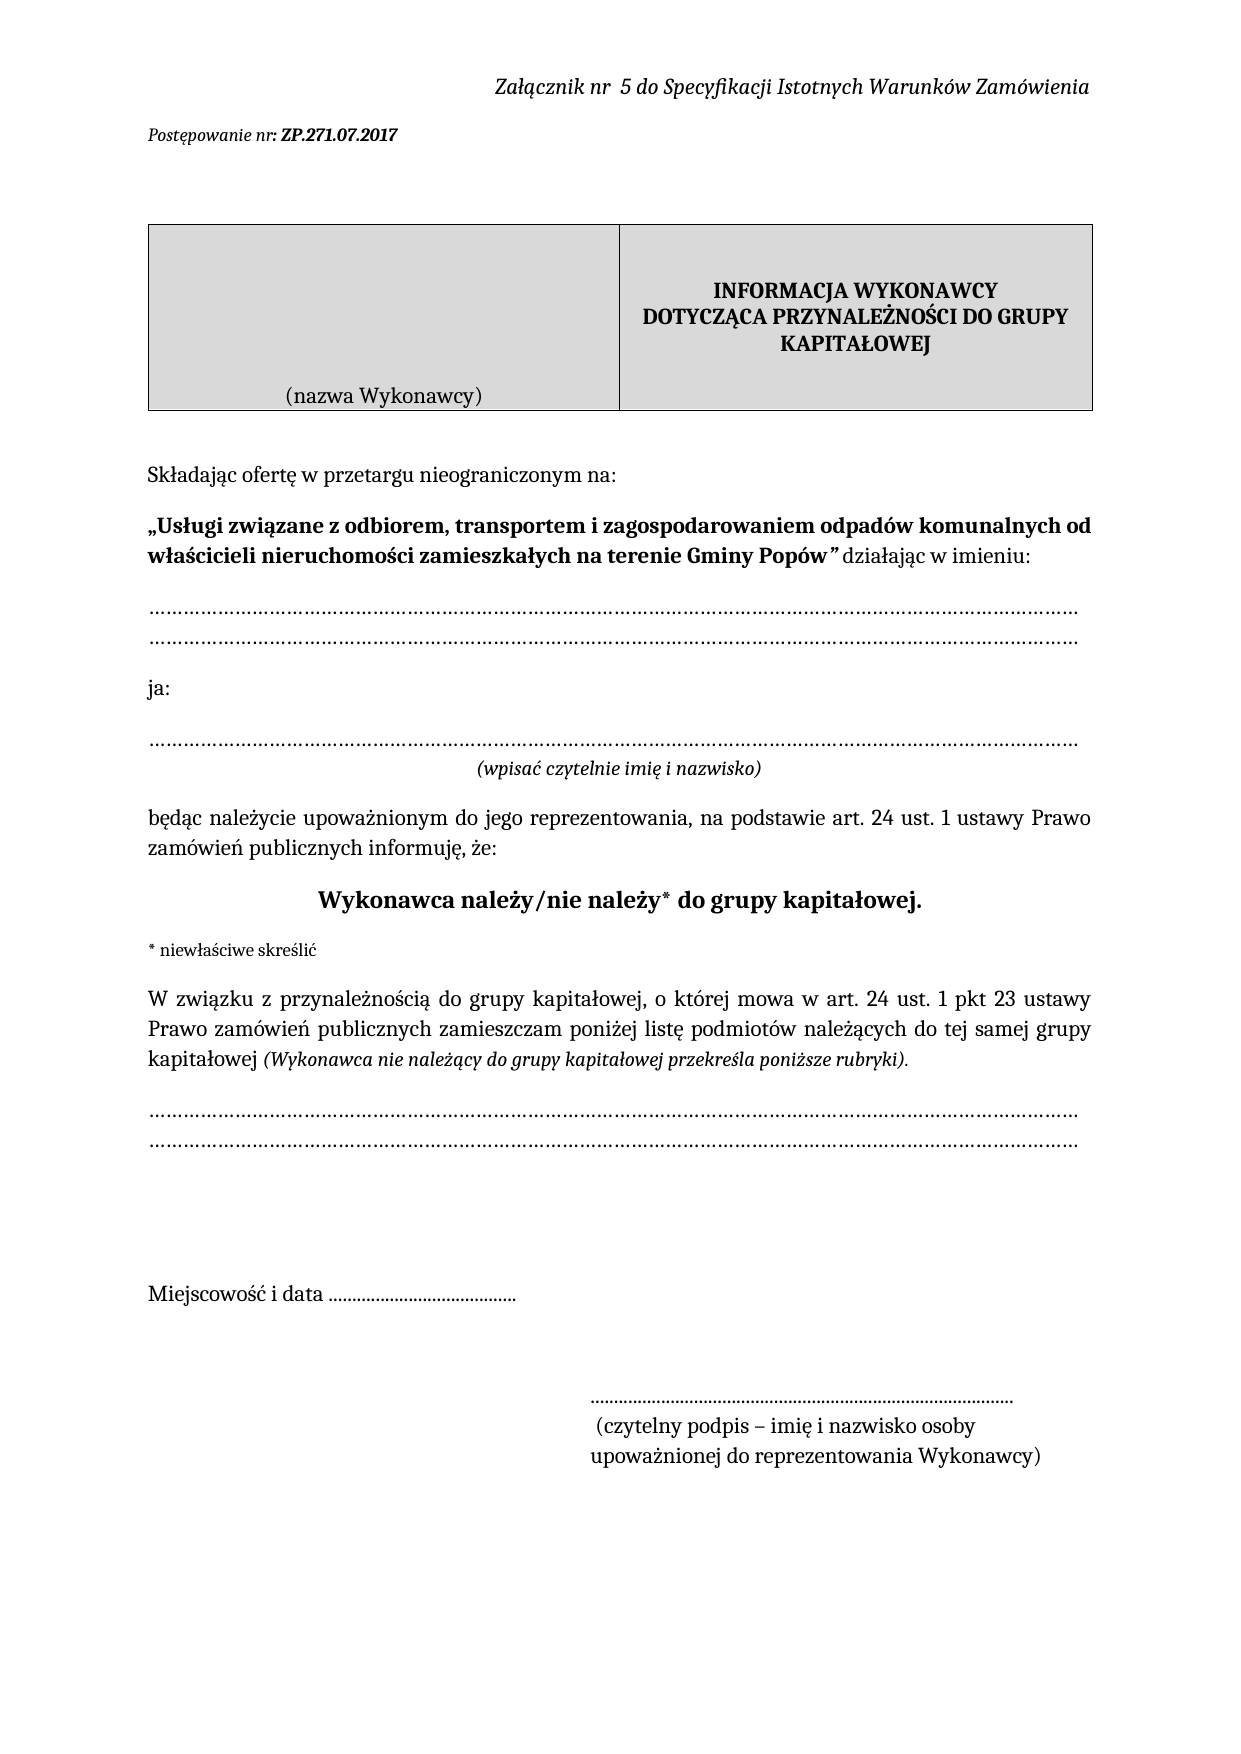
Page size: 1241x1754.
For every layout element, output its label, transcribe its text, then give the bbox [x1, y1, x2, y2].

text ……………………………………………………………………………………………………………………………………………………………………………………………………………………………………………………………………………………………… [148, 594, 1093, 651]
text .......................................................................................... [516, 1382, 1093, 1409]
table_header (nazwa Wykonawcy) [149, 225, 619, 409]
text * niewłaściwe skreślić [148, 940, 1093, 961]
text ja: [148, 675, 1093, 702]
text Wykonawca należy/nie należy* do grupy kapitałowej. [148, 886, 1093, 915]
text Składając ofertę w przetargu nieograniczonym na: [148, 462, 1093, 488]
text będąc należycie upoważnionym do jego reprezentowania, na podstawie art. 24 ust. 1 ustawy Prawo zamówień publicznych informuję, że: [148, 805, 1093, 861]
table_header INFORMACJA WYKONAWCY DOTYCZĄCA PRZYNALEŻNOŚCI DO GRUPY KAPITAŁOWEJ [620, 225, 1092, 409]
text „Usługi związane z odbiorem, transportem i zagospodarowaniem odpadów komunalnych od właścicieli nieruchomości zamieszkałych na terenie Gminy Popów” działając w imieniu: [148, 513, 1093, 569]
text ……………………………………………………………………………………………………………………………………………… [148, 726, 1093, 753]
text (wpisać czytelnie imię i nazwisko) [148, 756, 1093, 780]
text ……………………………………………………………………………………………………………………………………………………………………………………………………………………………………………………………………………………………… [148, 1097, 1093, 1153]
text (czytelny podpis – imię i nazwisko osoby upoważnionej do reprezentowania Wykonawcy) [590, 1413, 1093, 1469]
text W związku z przynależnością do grupy kapitałowej, o której mowa w art. 24 ust. 1 pkt 23 ustawy Prawo zamówień publicznych zamieszczam poniżej listę podmiotów należących do tej samej grupy kapitałowej (Wykonawca nie należący do grupy kapitałowej przekreśla poniższe rubryki). [148, 986, 1093, 1072]
text Miejscowość i data ........................................ [148, 1280, 1093, 1307]
